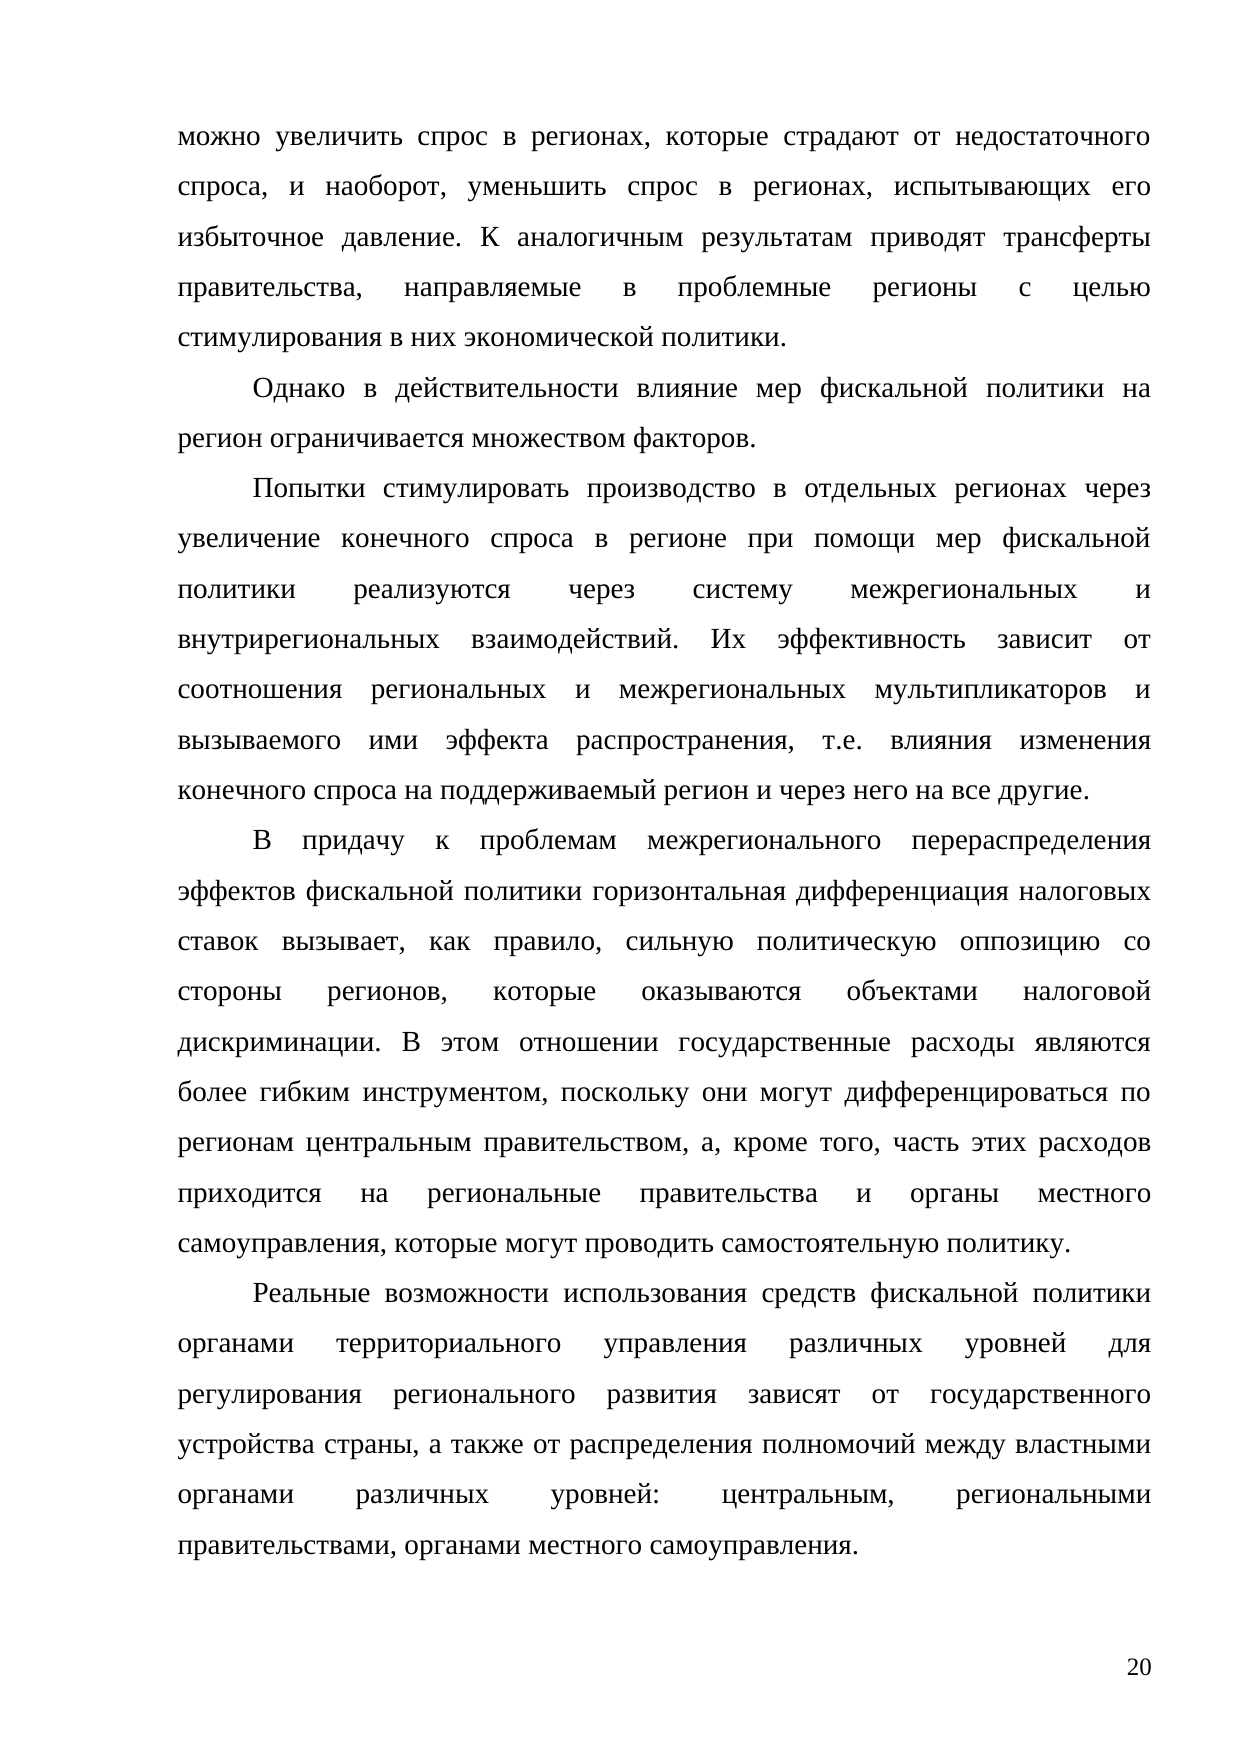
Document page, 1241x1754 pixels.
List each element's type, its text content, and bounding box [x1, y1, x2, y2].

text Однако в действительности влияние мер фискальной политики на регион ограничивается множеством факторов. [177, 370, 1152, 453]
text В придачу к проблемам межрегионального перераспределения эффектов фискальной политики горизонтальная дифференциация налоговых ставок вызывает, как правило, сильную политическую оппозицию со стороны регионов, которые оказываются объектами налоговой дискриминации. В этом отношении государственные расходы являются более гибким инструментом, поскольку они могут дифференцироваться по регионам центральным правительством, а, кроме того, часть этих расходов приходится на региональные правительства и органы местного самоуправления, которые могут проводить самостоятельную политику. [177, 822, 1152, 1258]
text Попытки стимулировать производство в отдельных регионах через увеличение конечного спроса в регионе при помощи мер фискальной политики реализуются через систему межрегиональных и внутрирегиональных взаимодействий. Их эффективность зависит от соотношения региональных и межрегиональных мультипликаторов и вызываемого ими эффекта распространения, т.е. влияния изменения конечного спроса на поддерживаемый регион и через него на все другие. [177, 470, 1152, 806]
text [177, 118, 1152, 353]
text Реальные возможности использования средств фискальной политики органами территориального управления различных уровней для регулирования регионального развития зависят от государственного устройства страны, а также от распределения полномочий между властными органами различных уровней: центральным, региональными правительствами, органами местного самоуправления. [177, 1275, 1152, 1560]
